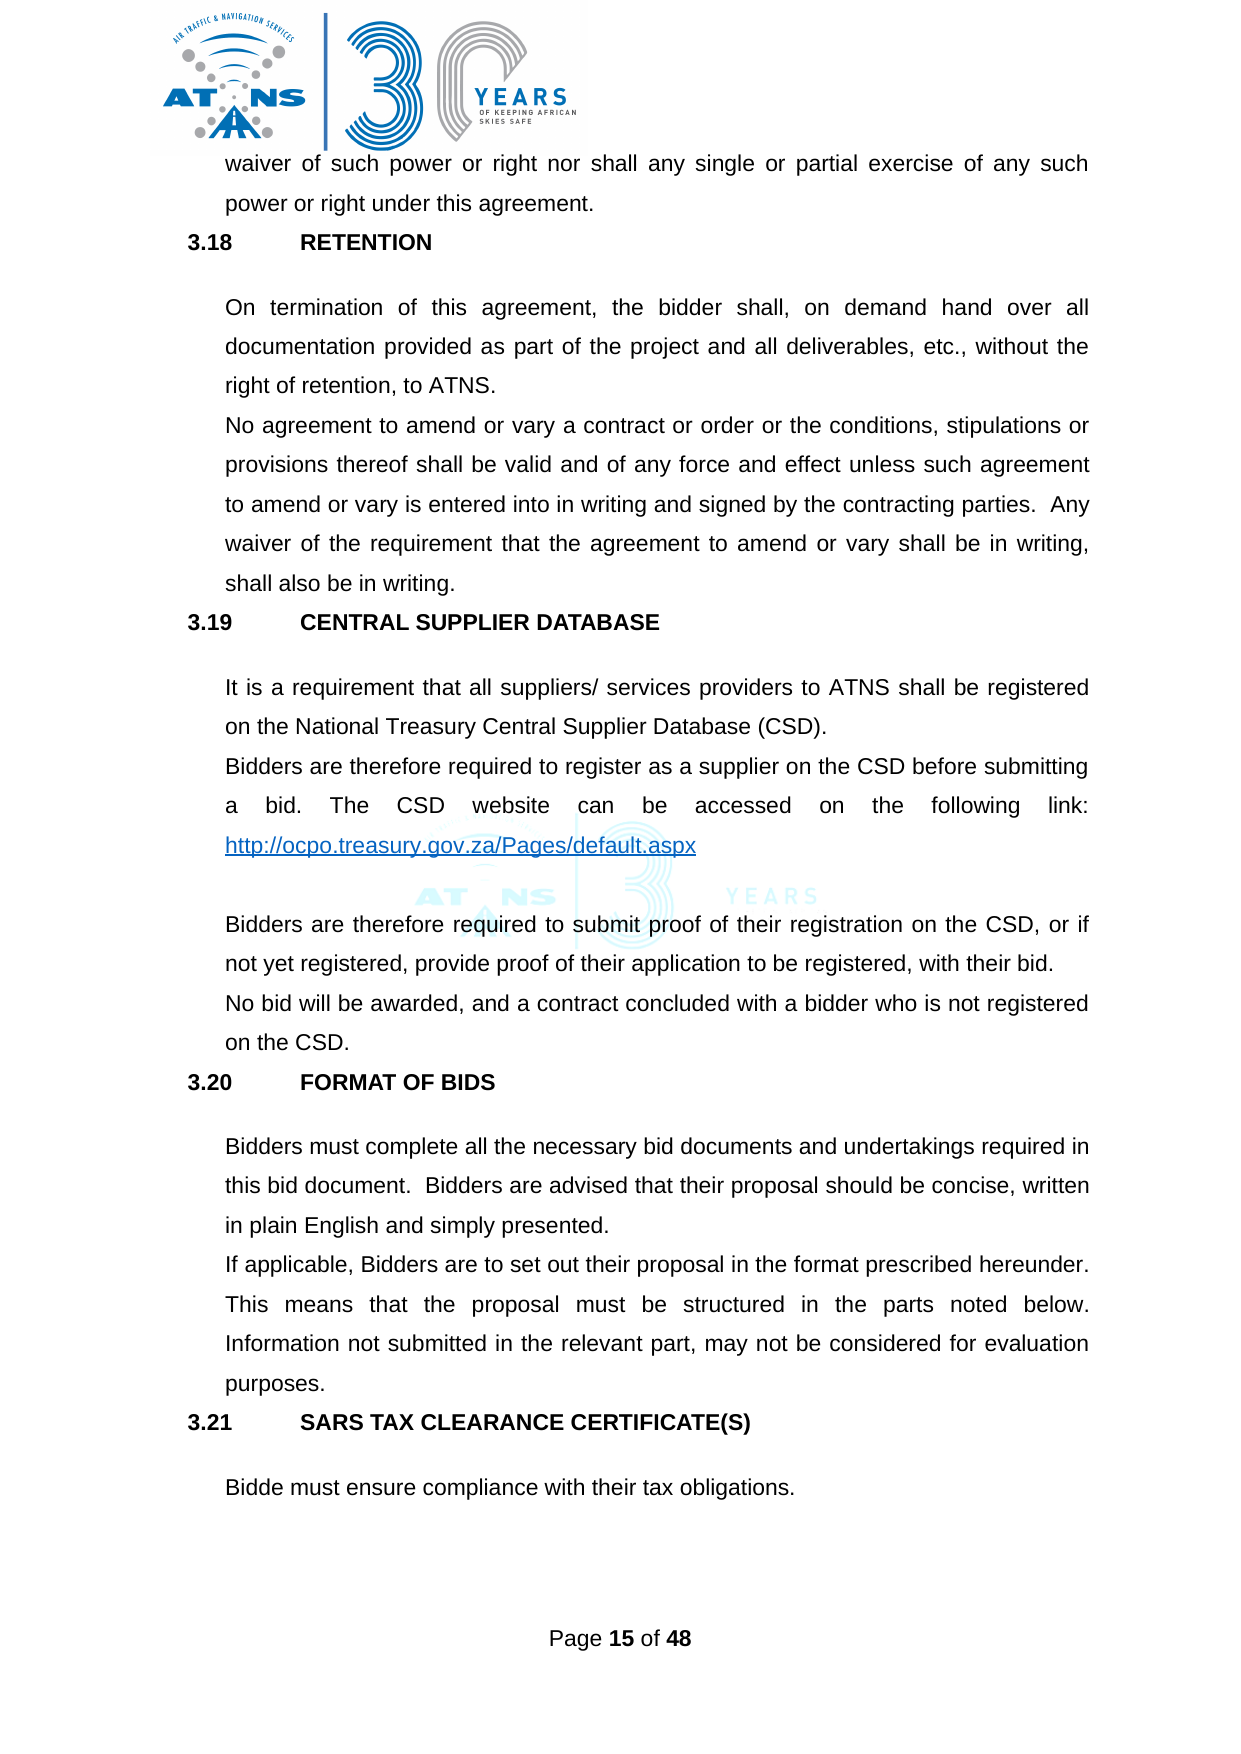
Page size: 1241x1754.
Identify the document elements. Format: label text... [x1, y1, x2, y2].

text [225, 150, 1090, 216]
text Bidders must complete all the necessary bid documents and undertakings required in this bid document. Bidders are advised that their proposal should be concise, written in plain English and simply presented. [225, 1133, 1090, 1238]
picture [150, 0, 588, 156]
list SARS TAX CLEARANCE CERTIFICATE(S) [187, 1409, 1090, 1436]
text Bidde must ensure compliance with their tax obligations. [225, 1474, 1090, 1500]
text No bid will be awarded, and a contract concluded with a bidder who is not registered on the CSD. [225, 989, 1090, 1055]
list CENTRAL SUPPLIER DATABASE [187, 609, 1090, 636]
text On termination of this agreement, the bidder shall, on demand hand over all documentation provided as part of the project and all deliverables, etc., without the right of retention, to ATNS. [225, 293, 1090, 399]
text No agreement to amend or vary a contract or order or the conditions, stipulations or provisions thereof shall be valid and of any force and effect unless such agreement to amend or vary is entered into in writing and signed by the contracting parties. Any waiver of the requirement that the agreement to amend or vary shall be in writing, shall also be in writing. [225, 412, 1090, 596]
text Bidders are therefore required to register as a supplier on the CSD before submitting a bid. The CSD website can be accessed on the following link: http://ocpo.treasury.gov.za/Pages/default.aspx [225, 753, 1090, 858]
list RETENTION [187, 229, 1090, 255]
text If applicable, Bidders are to set out their proposal in the format prescribed hereunder. This means that the proposal must be structured in the parts noted below. Information not submitted in the relevant part, may not be considered for evaluation purposes. [225, 1251, 1090, 1396]
list FORMAT OF BIDS [187, 1068, 1090, 1095]
text Bidders are therefore required to submit proof of their registration on the CSD, or if not yet registered, provide proof of their application to be registered, with their bid. [225, 911, 1090, 976]
text It is a requirement that all suppliers/ services providers to ATNS shall be registered on the National Treasury Central Supplier Database (CSD). [225, 674, 1090, 739]
